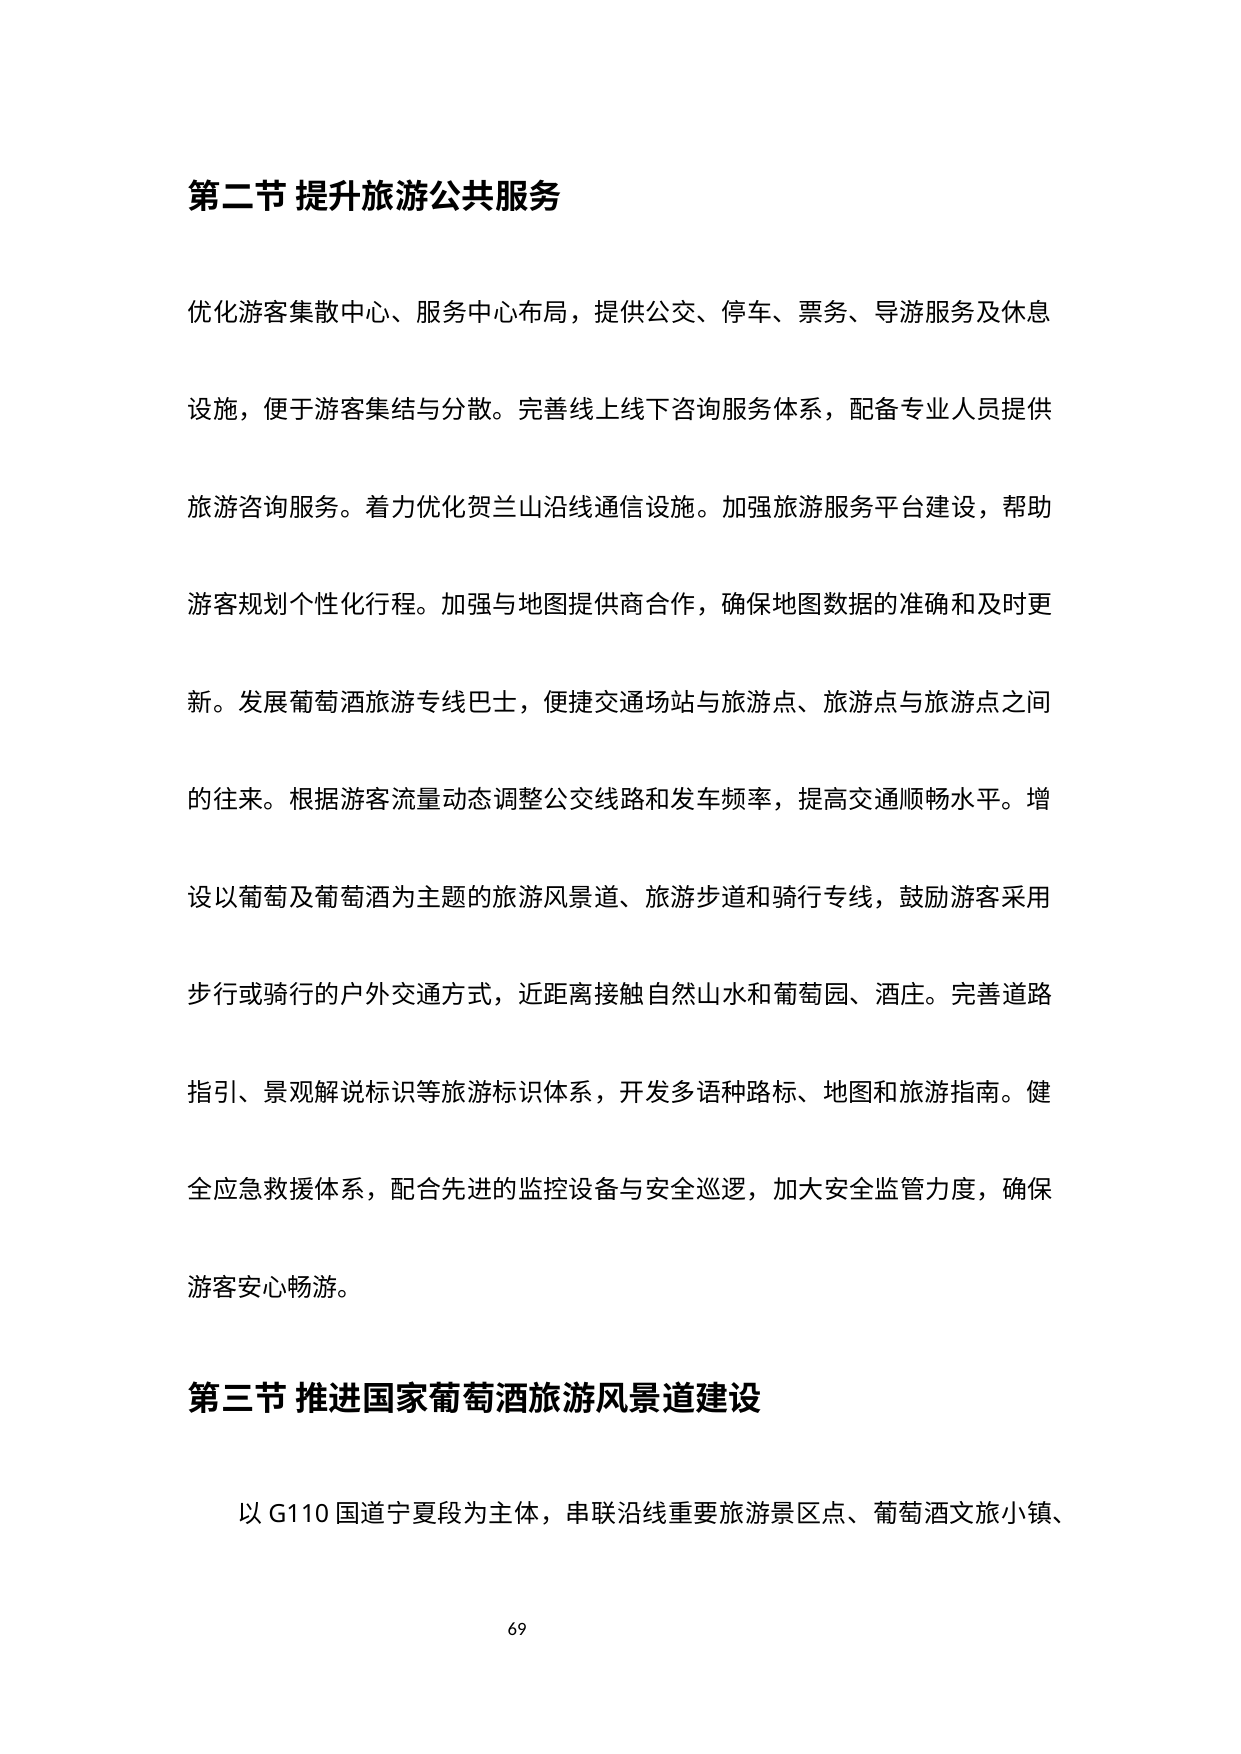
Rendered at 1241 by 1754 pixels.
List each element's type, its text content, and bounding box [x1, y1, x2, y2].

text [187, 1479, 1053, 1544]
text 优化游客集散中心、服务中心布局，提供公交、停车、票务、导游服务及休息设施，便于游客集结与分散。完善线上线下咨询服务体系，配备专业人员提供旅游咨询服务。着力优化贺兰山沿线通信设施。加强旅游服务平台建设，帮助游客规划个性化行程。加强与地图提供商合作，确保地图数据的准确和及时更新。发展葡萄酒旅游专线巴士，便捷交通场站与旅游点、旅游点与旅游点之间的往来。根据游客流量动态调整公交线路和发车频率，提高交通顺畅水平。增设以葡萄及葡萄酒为主题的旅游风景道、旅游步道和骑行专线，鼓励游客采用步行或骑行的户外交通方式，近距离接触自然山水和葡萄园、酒庄。完善道路指引、景观解说标识等旅游标识体系，开发多语种路标、地图和旅游指南。健全应急救援体系，配合先进的监控设备与安全巡逻，加大安全监管力度，确保游客安心畅游。 [187, 278, 1053, 1318]
subtitle 第二节 提升旅游公共服务 [187, 162, 1053, 227]
subtitle 第三节 推进国家葡萄酒旅游风景道建设 [187, 1363, 1053, 1428]
